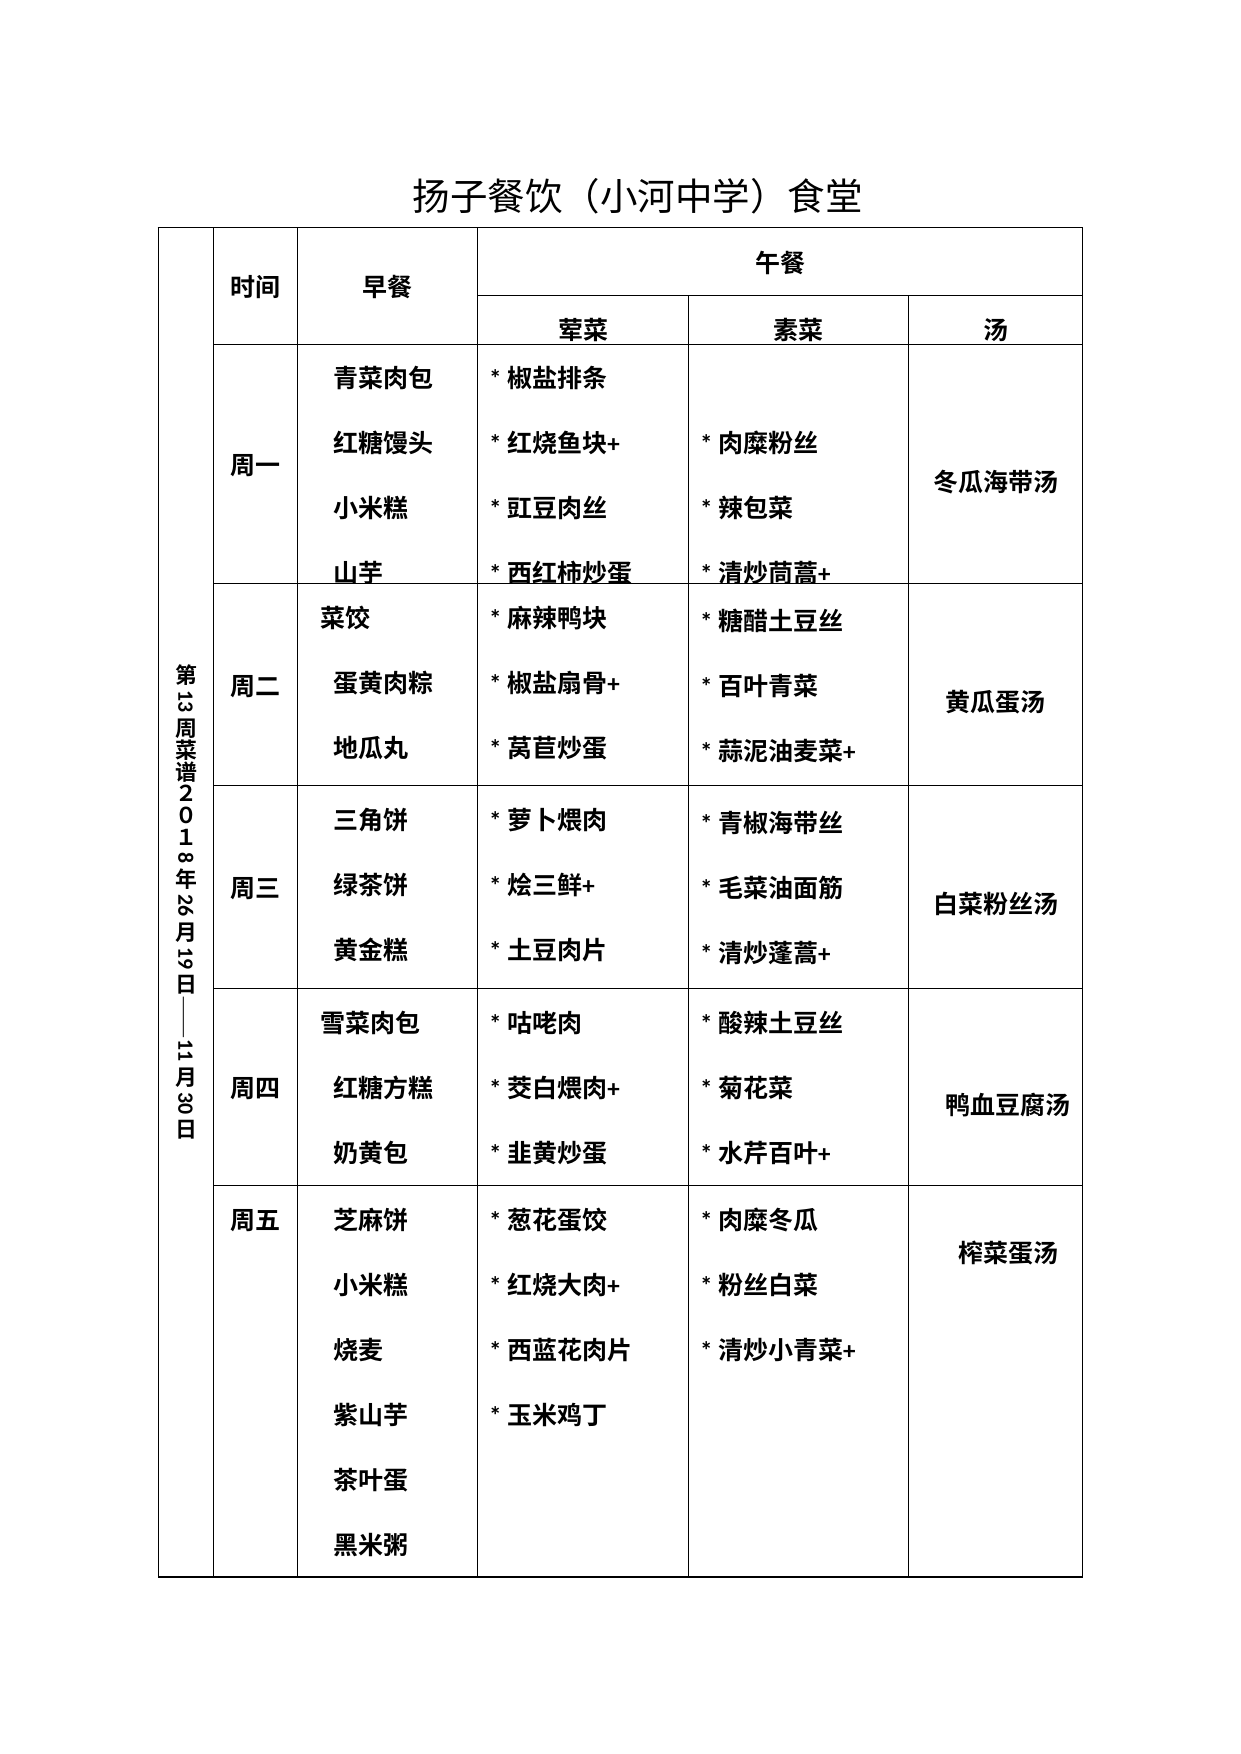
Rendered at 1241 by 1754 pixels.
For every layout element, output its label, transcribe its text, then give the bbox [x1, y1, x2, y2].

table_cell 雪菜肉包 红糖方糕 奶黄包 白煮蛋 玉米棒 绿豆粥 [298, 989, 477, 1185]
table_cell 周二 [214, 584, 297, 785]
table_header 第13周菜谱２０１8年26月19日——11月30日 [159, 228, 213, 1576]
table_cell 榨菜蛋汤 [909, 1186, 1082, 1576]
table_cell 周三 [214, 786, 297, 988]
table_cell 青菜肉包 红糖馒头 小米糕 山芋 鸡蛋 小米粥 烂面 [298, 345, 477, 583]
table_cell * 糖醋土豆丝 * 百叶青菜 * 蒜泥油麦菜+ [689, 584, 908, 785]
table_cell * 麻辣鸭块 * 椒盐扇骨+ * 莴苣炒蛋 * 香干毛豆肉丝 [478, 584, 688, 785]
table_cell 白菜粉丝汤 [909, 786, 1082, 988]
text 扬子餐饮（小河中学）食堂 [187, 162, 1053, 227]
table_cell 菜饺 蛋黄肉粽 地瓜丸 白蛋 南瓜 红豆粥 [298, 584, 477, 785]
table_cell * 酸辣土豆丝 * 菊花菜 * 水芹百叶+ [689, 989, 908, 1185]
table_cell 荤菜 [478, 296, 688, 343]
table_cell * 咕咾肉 * 茭白煨肉+ * 韭黄炒蛋 * 肉糜豆腐 [478, 989, 688, 1185]
table_cell 冬瓜海带汤 [909, 345, 1082, 583]
table_cell 素菜 [689, 296, 908, 343]
table_header 时间 [214, 228, 297, 343]
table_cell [478, 1186, 688, 1576]
table_cell * 青椒海带丝 * 毛菜油面筋 * 清炒蓬蒿+ [689, 786, 908, 988]
table_cell 鸭血豆腐汤 [909, 989, 1082, 1185]
table_cell 三角饼 绿茶饼 黄金糕 茶叶蛋 山药 黑米粥 [298, 786, 477, 988]
table_cell * 椒盐排条 * 红烧鱼块+ * 豇豆肉丝 * 西红柿炒蛋 [478, 345, 688, 583]
table_header 早餐 [298, 228, 477, 343]
table_cell 周五 [214, 1186, 297, 1576]
table_cell * 萝卜煨肉 * 烩三鲜+ * 土豆肉片 * 五色鸡丁 [478, 786, 688, 988]
table_cell 汤 [909, 296, 1082, 343]
table_cell 黄瓜蛋汤 [909, 584, 1082, 785]
table_cell * 肉糜粉丝 * 辣包菜 * 清炒茼蒿+ [689, 345, 908, 583]
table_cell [689, 1186, 908, 1576]
table_cell 周四 [214, 989, 297, 1185]
table_header 午餐 [478, 228, 1082, 295]
table_cell 周一 [214, 345, 297, 583]
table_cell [298, 1186, 477, 1576]
